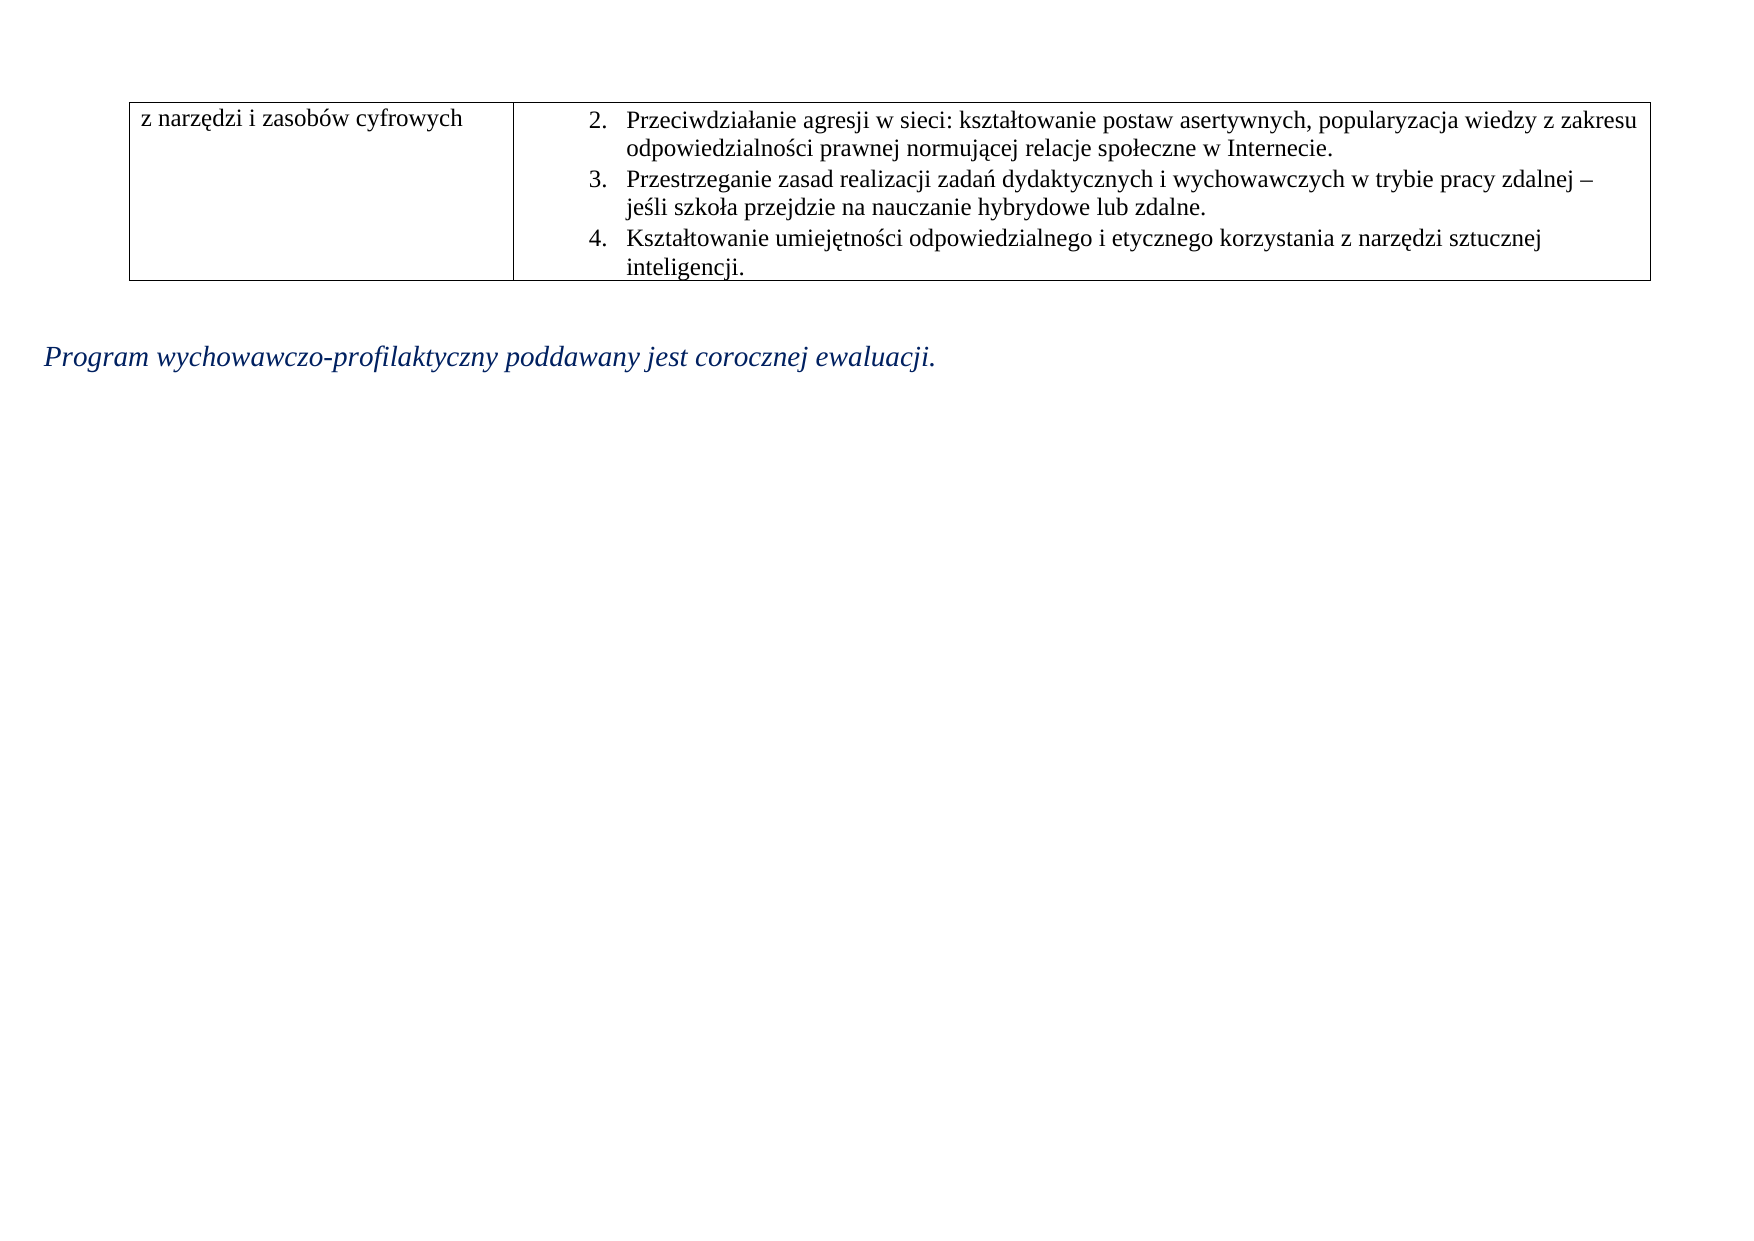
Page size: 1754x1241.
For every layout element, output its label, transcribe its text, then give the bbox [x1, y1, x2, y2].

list Program wychowawczo-profilaktyczny poddawany jest corocznej ewaluacji. [44, 339, 1718, 372]
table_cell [514, 103, 1650, 280]
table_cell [130, 103, 513, 280]
